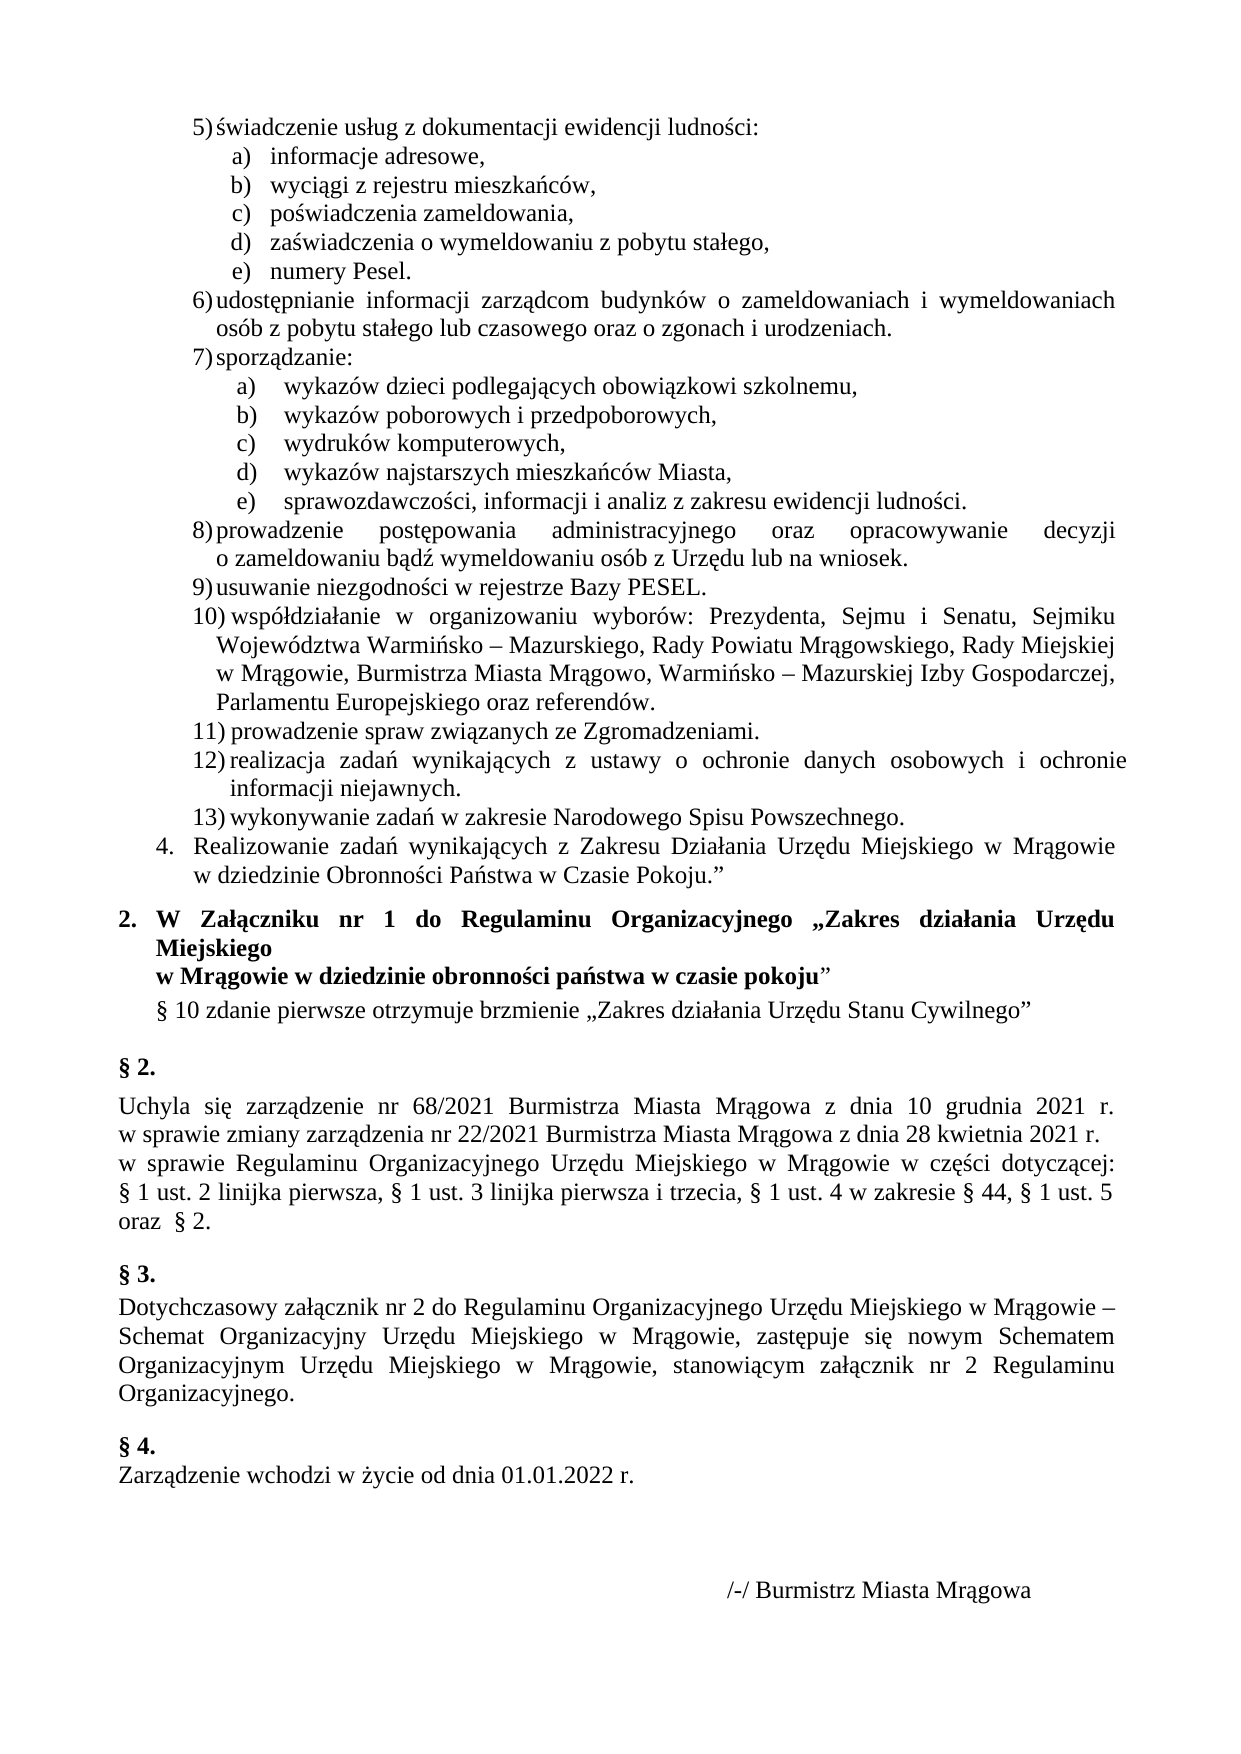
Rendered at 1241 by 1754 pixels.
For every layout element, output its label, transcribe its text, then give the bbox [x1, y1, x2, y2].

list współdziałanie w organizowaniu wyborów: Prezydenta, Sejmu i Senatu, Sejmiku Województwa Warmińsko – Mazurskiego, Rady Powiatu Mrągowskiego, Rady Miejskiej w Mrągowie, Burmistrza Miasta Mrągowo, Warmińsko – Mazurskiej Izby Gospodarczej, Parlamentu Europejskiego oraz referendów. [192, 601, 1116, 716]
list wyciągi z rejestru mieszkańców, [251, 170, 1116, 198]
list zaświadczenia o wymeldowaniu z pobytu stałego, [251, 227, 1116, 256]
list realizacja zadań wynikających z ustawy o ochronie danych osobowych i ochronie informacji niejawnych. [192, 745, 1127, 802]
list W Załączniku nr 1 do Regulaminu Organizacyjnego „Zakres działania Urzędu Miejskiego w Mrągowie w dziedzinie obronności państwa w czasie pokoju” [118, 904, 1116, 990]
list informacje adresowe, [251, 141, 1116, 170]
list prowadzenie spraw związanych ze Zgromadzeniami. [192, 716, 1116, 745]
list numery Pesel. [251, 256, 1116, 285]
list wykonywanie zadań w zakresie Narodowego Spisu Powszechnego. [192, 802, 1127, 831]
text Zarządzenie wchodzi w życie od dnia 01.01.2022 r. [118, 1460, 1116, 1489]
text /-/ Burmistrz Miasta Mrągowa [118, 1575, 1116, 1604]
list poświadczenia zameldowania, [251, 198, 1116, 227]
list sprawozdawczości, informacji i analiz z zakresu ewidencji ludności. [236, 486, 1116, 515]
list sporządzanie: [192, 342, 1116, 371]
text Uchyla się zarządzenie nr 68/2021 Burmistrza Miasta Mrągowa z dnia 10 grudnia 2021 r. w sprawie zmiany zarządzenia nr 22/2021 Burmistrza Miasta Mrągowa z dnia 28 kwietnia 2021 r. [118, 1091, 1116, 1148]
list prowadzenie postępowania administracyjnego oraz opracowywanie decyzji o zameldowaniu bądź wymeldowaniu osób z Urzędu lub na wniosek. [192, 515, 1116, 572]
list świadczenie usług z dokumentacji ewidencji ludności: [192, 112, 1116, 141]
text Dotychczasowy załącznik nr 2 do Regulaminu Organizacyjnego Urzędu Miejskiego w Mrągowie – Schemat Organizacyjny Urzędu Miejskiego w Mrągowie, zastępuje się nowym Schematem Organizacyjnym Urzędu Miejskiego w Mrągowie, stanowiącym załącznik nr 2 Regulaminu Organizacyjnego. [118, 1292, 1116, 1407]
text § 2. [118, 1052, 1116, 1081]
list udostępnianie informacji zarządcom budynków o zameldowaniach i wymeldowaniach osób z pobytu stałego lub czasowego oraz o zgonach i urodzeniach. [192, 285, 1116, 342]
text § 3. [118, 1259, 1116, 1287]
list wykazów dzieci podlegających obowiązkowi szkolnemu, [236, 371, 1116, 400]
list Realizowanie zadań wynikających z Zakresu Działania Urzędu Miejskiego w Mrągowie w dziedzinie Obronności Państwa w Czasie Pokoju.” [156, 831, 1116, 888]
list wykazów najstarszych mieszkańców Miasta, [236, 457, 1116, 486]
list wydruków komputerowych, [236, 428, 1116, 457]
text w sprawie Regulaminu Organizacyjnego Urzędu Miejskiego w Mrągowie w części dotyczącej: § 1 ust. 2 linijka pierwsza, § 1 ust. 3 linijka pierwsza i trzecia, § 1 ust. 4 w zakresie § 44, § 1 ust. 5 oraz § 2. [118, 1148, 1116, 1234]
list usuwanie niezgodności w rejestrze Bazy PESEL. [192, 572, 1116, 601]
list § 10 zdanie pierwsze otrzymuje brzmienie „Zakres działania Urzędu Stanu Cywilnego” [156, 995, 1116, 1024]
text § 4. [118, 1431, 1116, 1460]
list wykazów poborowych i przedpoborowych, [236, 400, 1116, 428]
